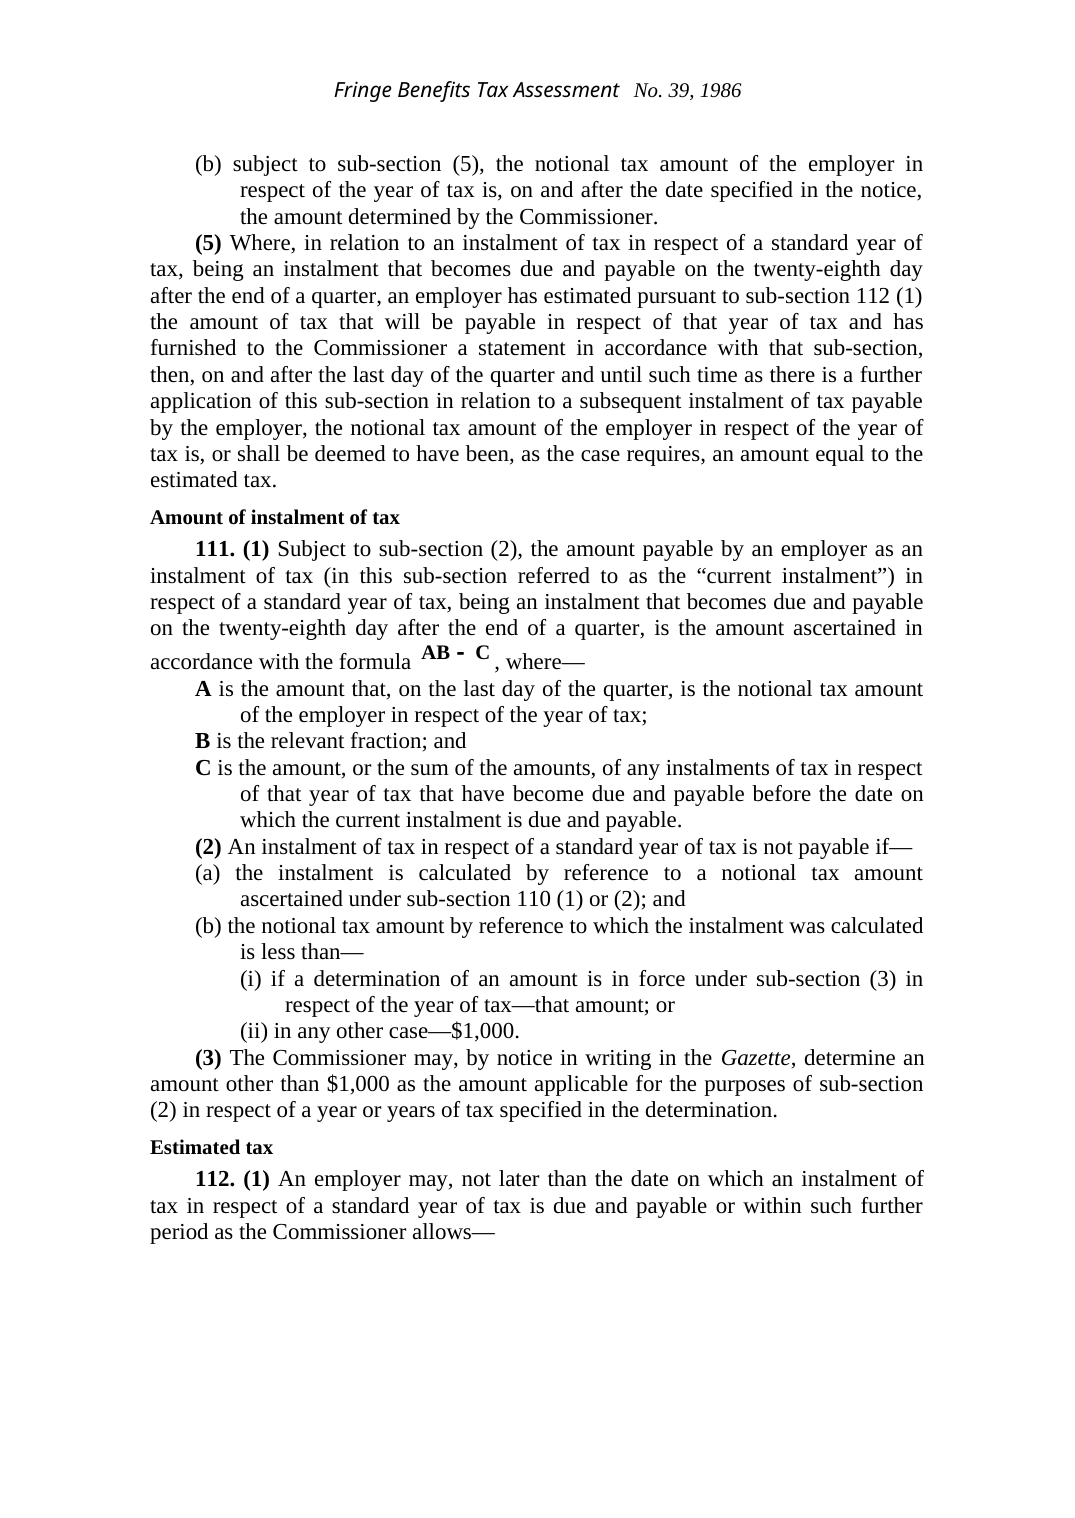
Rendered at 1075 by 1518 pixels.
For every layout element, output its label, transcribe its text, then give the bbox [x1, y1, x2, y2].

text (b) the notional tax amount by reference to which the instalment was calculated is less than— [195, 912, 925, 964]
text (5) Where, in relation to an instalment of tax in respect of a standard year of tax, being an instalment that becomes due and payable on the twenty-eighth day after the end of a quarter, an employer has estimated pursuant to sub-section 112 (1) the amount of tax that will be payable in respect of that year of tax and has furnished to the Commissioner a statement in accordance with that sub-section, then, on and after the last day of the quarter and until such time as there is a further application of this sub-section in relation to a subsequent instalment of tax payable by the employer, the notional tax amount of the employer in respect of the year of tax is, or shall be deemed to have been, as the case requires, an amount equal to the estimated tax. [150, 229, 925, 493]
text (b) subject to sub-section (5), the notional tax amount of the employer in respect of the year of tax is, on and after the date specified in the notice, the amount determined by the Commissioner. [195, 150, 925, 229]
text 111. (1) Subject to sub-section (2), the amount payable by an employer as an instalment of tax (in this sub-section referred to as the “current instalment”) in respect of a standard year of tax, being an instalment that becomes due and payable on the twenty-eighth day after the end of a quarter, is the amount ascertained in accordance with the formula , where— [150, 535, 925, 675]
text A is the amount that, on the last day of the quarter, is the notional tax amount of the employer in respect of the year of tax; [195, 675, 925, 727]
text 112. (1) An employer may, not later than the date on which an instalment of tax in respect of a standard year of tax is due and payable or within such further period as the Commissioner allows— [150, 1166, 925, 1244]
text (3) The Commissioner may, by notice in writing in the Gazette, determine an amount other than $1,000 as the amount applicable for the purposes of sub-section (2) in respect of a year or years of tax specified in the determination. [150, 1044, 925, 1123]
text Estimated tax [150, 1135, 925, 1159]
text C is the amount, or the sum of the amounts, of any instalments of tax in respect of that year of tax that have become due and payable before the date on which the current instalment is due and payable. [195, 754, 925, 833]
text (i) if a determination of an amount is in force under sub-section (3) in respect of the year of tax—that amount; or [240, 964, 925, 1017]
text (ii) in any other case—$1,000. [240, 1017, 925, 1044]
text Amount of instalment of tax [150, 505, 925, 529]
text B is the relevant fraction; and [195, 727, 925, 754]
text (a) the instalment is calculated by reference to a notional tax amount ascertained under sub-section 110 (1) or (2); and [195, 859, 925, 912]
text (2) An instalment of tax in respect of a standard year of tax is not payable if— [150, 833, 925, 859]
